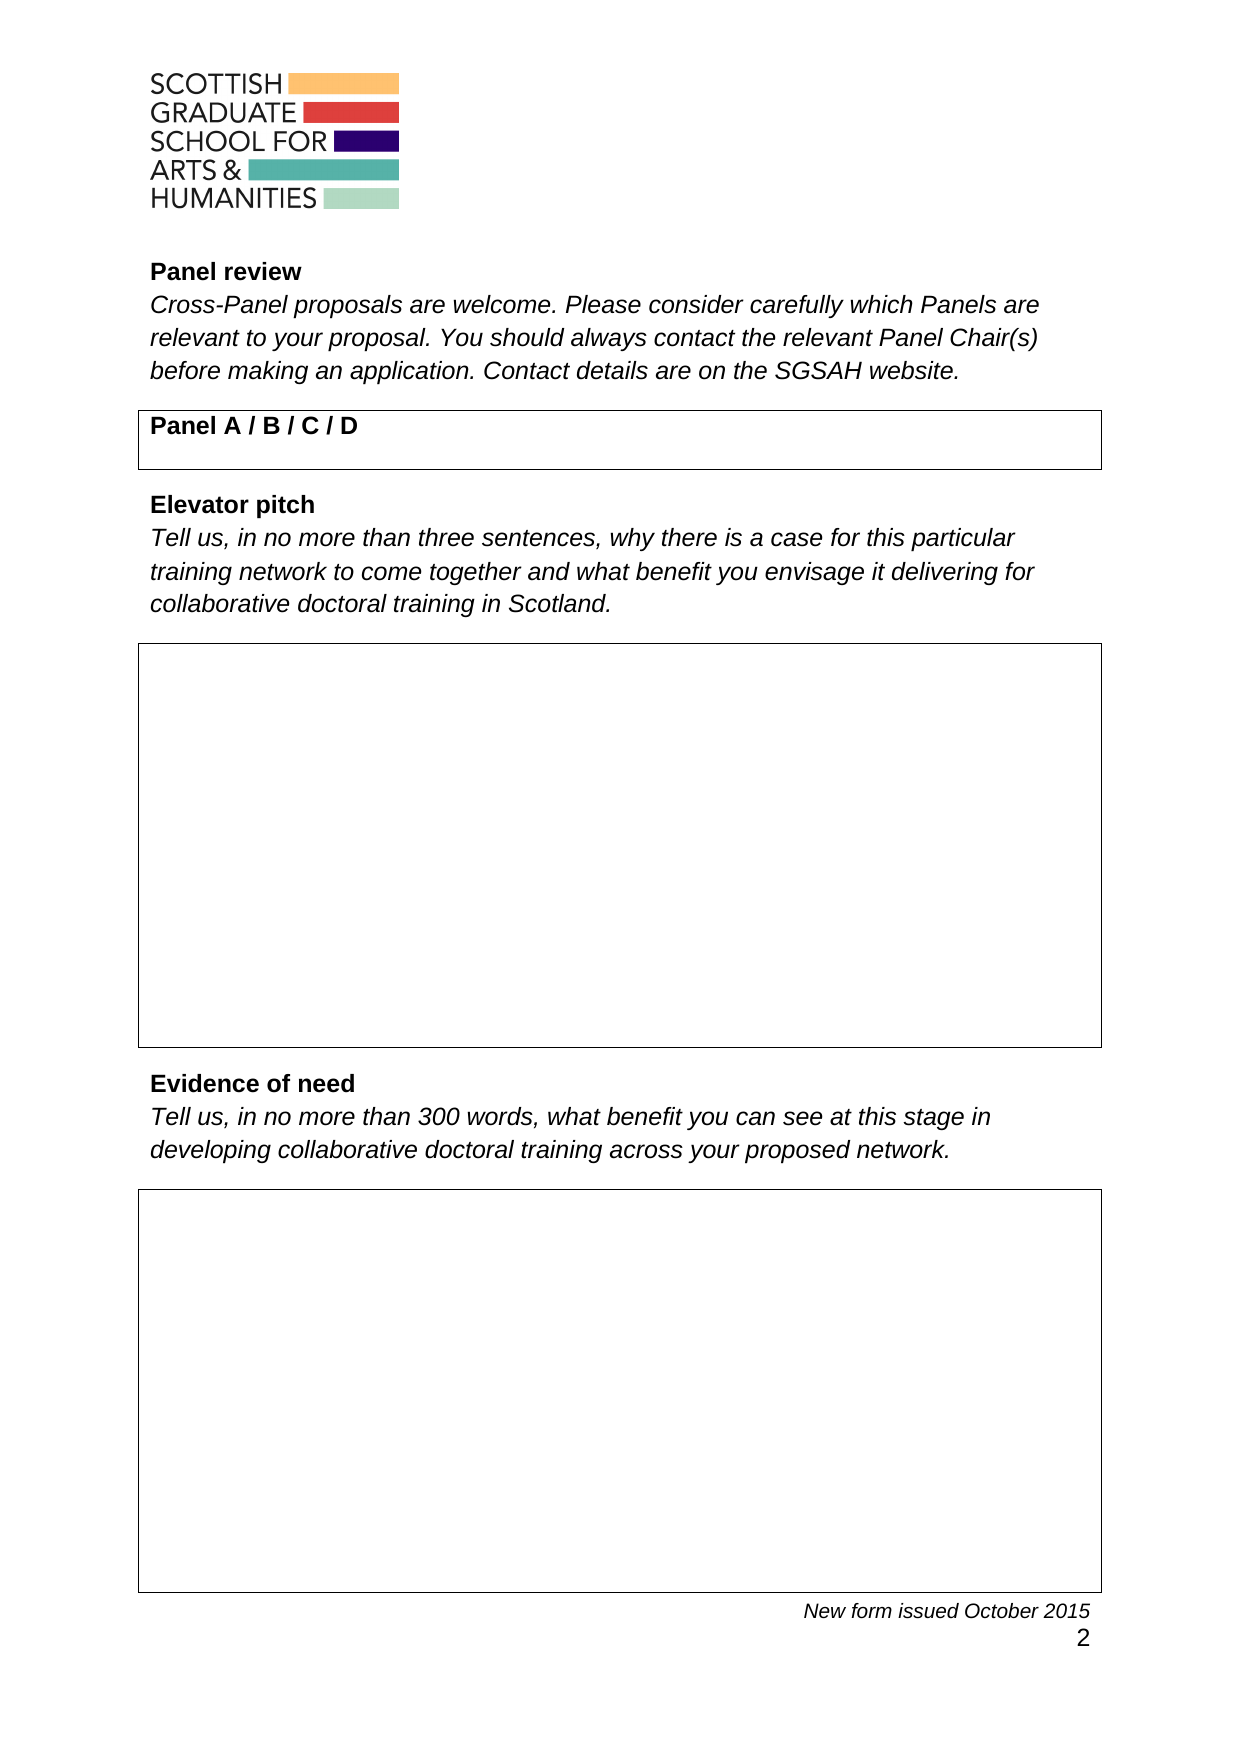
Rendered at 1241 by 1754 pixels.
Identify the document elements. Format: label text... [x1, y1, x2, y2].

text Tell us, in no more than three sentences, why there is a case for this particular training network to come together and what benefit you envisage it delivering for collaborative doctoral training in Scotland. [150, 523, 1090, 618]
subtitle Panel review [150, 257, 1090, 286]
subtitle Evidence of need [150, 1069, 1090, 1097]
text Tell us, in no more than 300 words, what benefit you can see at this stage in developing collaborative doctoral training across your proposed network. [150, 1102, 1090, 1163]
table_header [139, 1190, 1101, 1592]
picture [150, 73, 399, 209]
text Cross-Panel proposals are welcome. Please consider carefully which Panels are relevant to your proposal. You should always contact the relevant Panel Chair(s) before making an application. Contact details are on the SGSAH website. [150, 290, 1090, 385]
table_header Panel A / B / C / D [139, 411, 1101, 468]
subtitle Elevator pitch [150, 490, 1090, 519]
table_header [139, 644, 1101, 1047]
